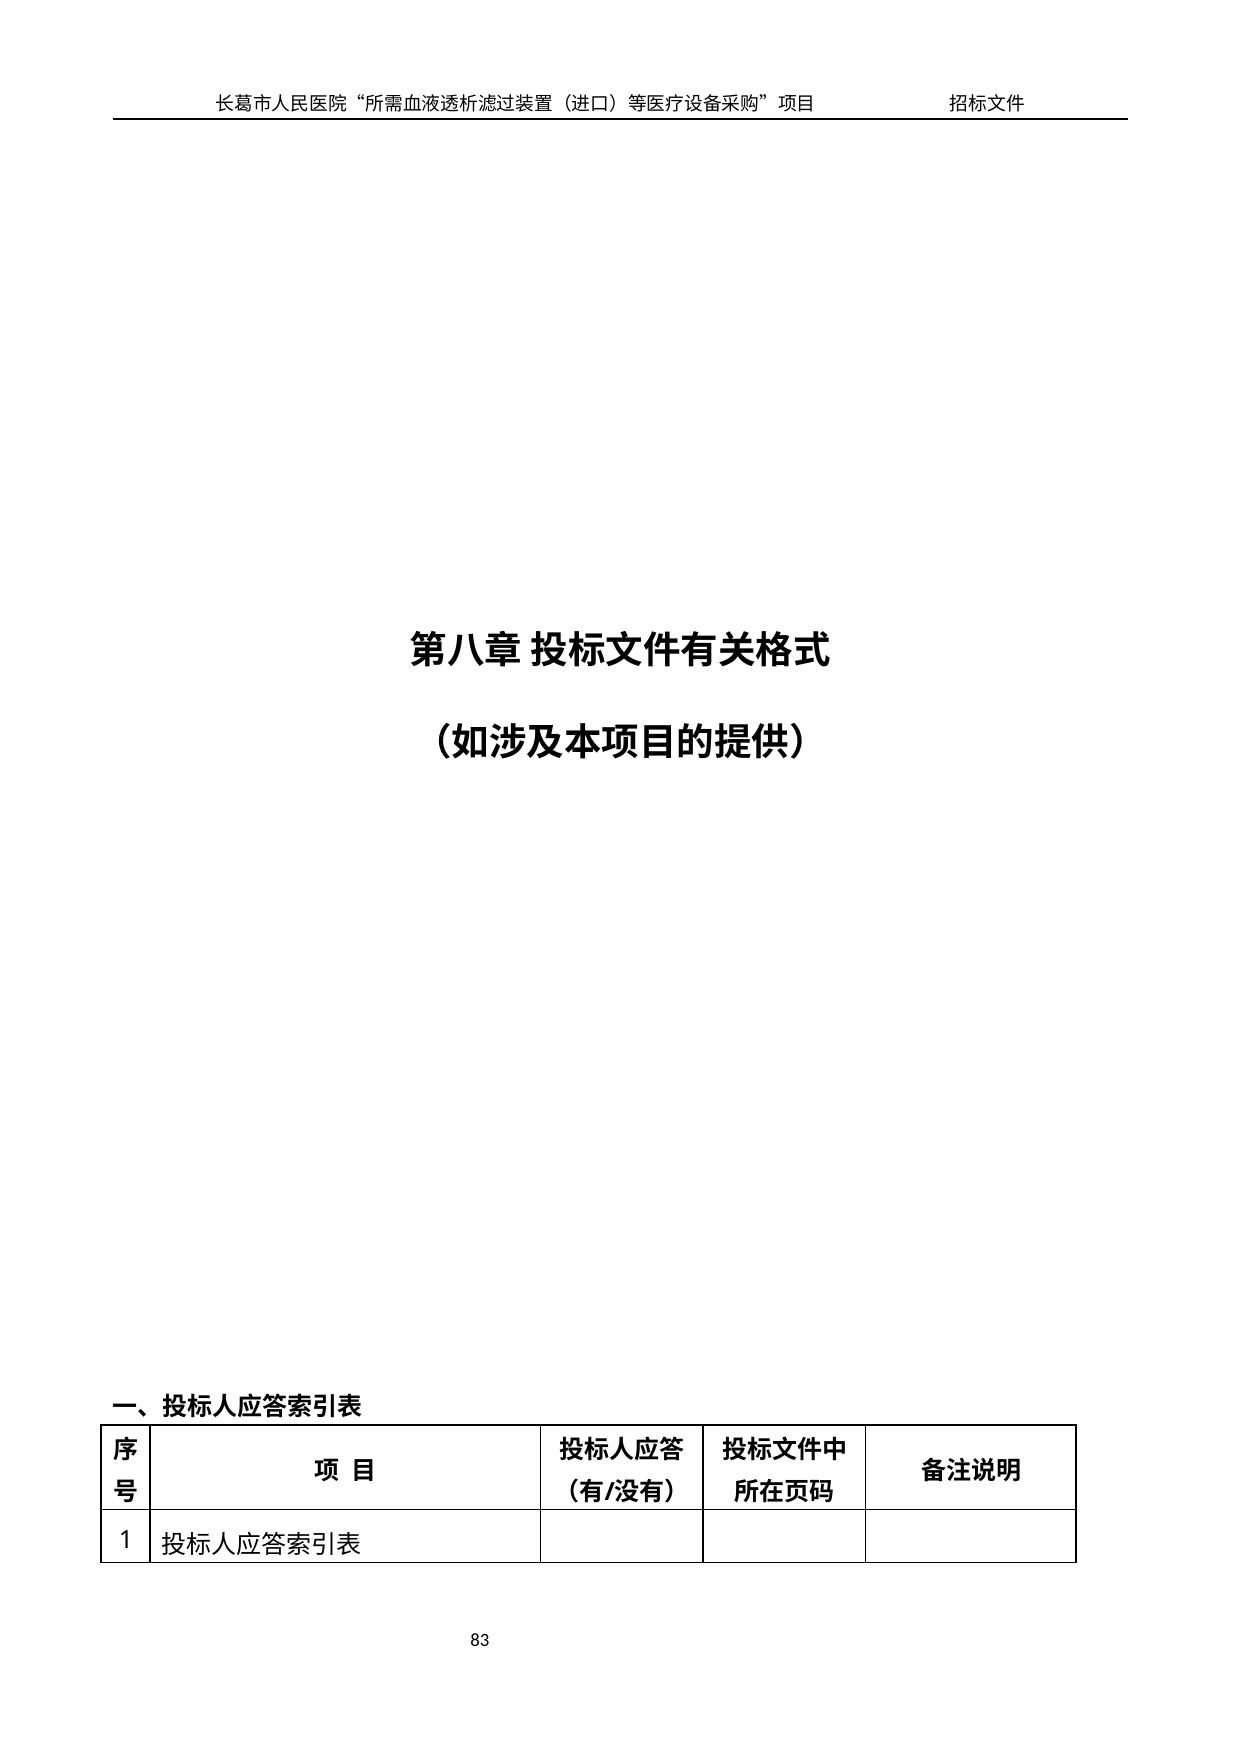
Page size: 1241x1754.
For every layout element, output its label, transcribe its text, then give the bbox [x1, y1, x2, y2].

list 一、投标人应答索引表 [112, 1382, 1128, 1424]
table_cell [704, 1510, 865, 1562]
table_header 投标人应答 （有/没有） [541, 1426, 702, 1509]
table_cell 1 [102, 1510, 149, 1562]
text 第八章 投标文件有关格式 [112, 614, 1128, 679]
table_header 序号 [102, 1426, 149, 1509]
table_header 项 目 [151, 1426, 540, 1509]
text （如涉及本项目的提供） [112, 707, 1128, 772]
table_header 备注说明 [866, 1426, 1075, 1509]
table_cell 投标人应答索引表 [151, 1510, 540, 1562]
table_cell [866, 1510, 1075, 1562]
table_header 投标文件中所在页码 [704, 1426, 865, 1509]
table_cell [541, 1510, 702, 1562]
